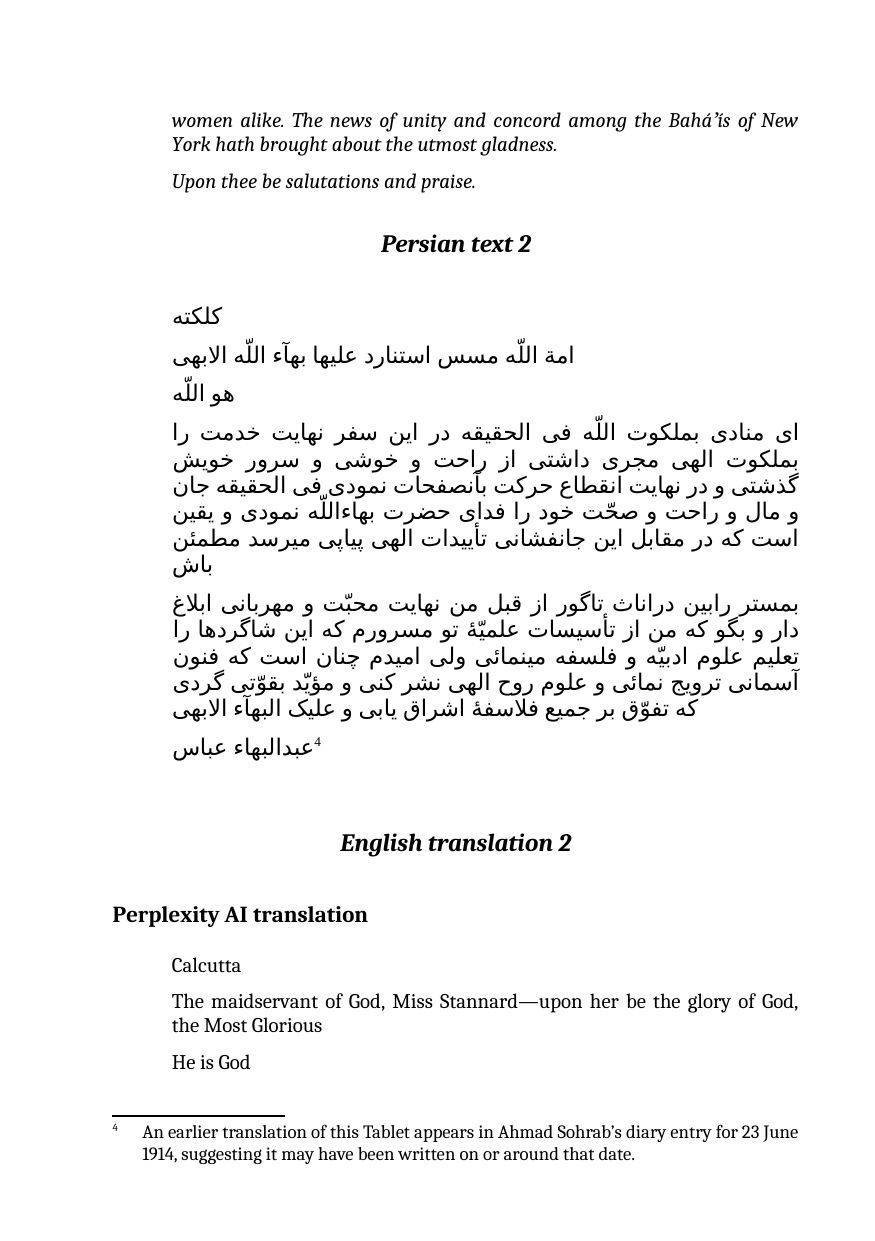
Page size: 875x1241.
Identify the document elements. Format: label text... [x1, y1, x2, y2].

text کلکته [172, 303, 799, 329]
text English translation 2 [112, 829, 799, 858]
text He is God [172, 1050, 799, 1074]
text Calcutta [172, 953, 799, 977]
text هو اللّه [172, 381, 799, 407]
text Persian text 2 [112, 230, 799, 259]
text Upon thee be salutations and praise. [172, 169, 799, 193]
text امة‌ اللّه مسس استنارد علیها بهآء اللّه الابهی [172, 342, 799, 368]
text عبدالبهاء عباس [172, 734, 799, 761]
text The maidservant of God, Miss Stannard—upon her be the glory of God, the Most Glorious [172, 990, 799, 1038]
text ای منادی بملکوت اللّه فی ‌الحقیقه در این سفر نهایت خدمت را بملکوت الهی مجری داشتی از راحت و خوشی و سرور خویش گذشتی و در نهایت انقطاع حرکت بآنصفحات نمودی فی ‌الحقیقه جان و مال و راحت و صحّت خود را فدای حضرت بهاءاللّه نمودی و یقین است که در مقابل این جانفشانی تأییدات الهی پیاپی میرسد مطمئن باش [172, 419, 799, 577]
text Convey thou my greetings and approbation to all the believers, men and women alike. The news of unity and concord among the Baháʼís of New York hath brought about the utmost gladness. [172, 109, 799, 157]
text بمستر رابین ‌دراناث تاگور از قبل من نهایت محبّت و مهربانی ابلاغ دار و بگو که من از تأسیسات علمیّۀ تو مسرورم که این شاگردها را تعلیم علوم ادبیّه و فلسفه مینمائی ولی امیدم چنان است که فنون آسمانی ترویج نمائی و علوم روح الهی نشر کنی و مؤیّد بقوّتی گردی که تفوّق بر جمیع فلاسفۀ اشراق یابی و علیک البهآء الابهی [172, 590, 799, 722]
text Perplexity AI translation [112, 902, 799, 928]
